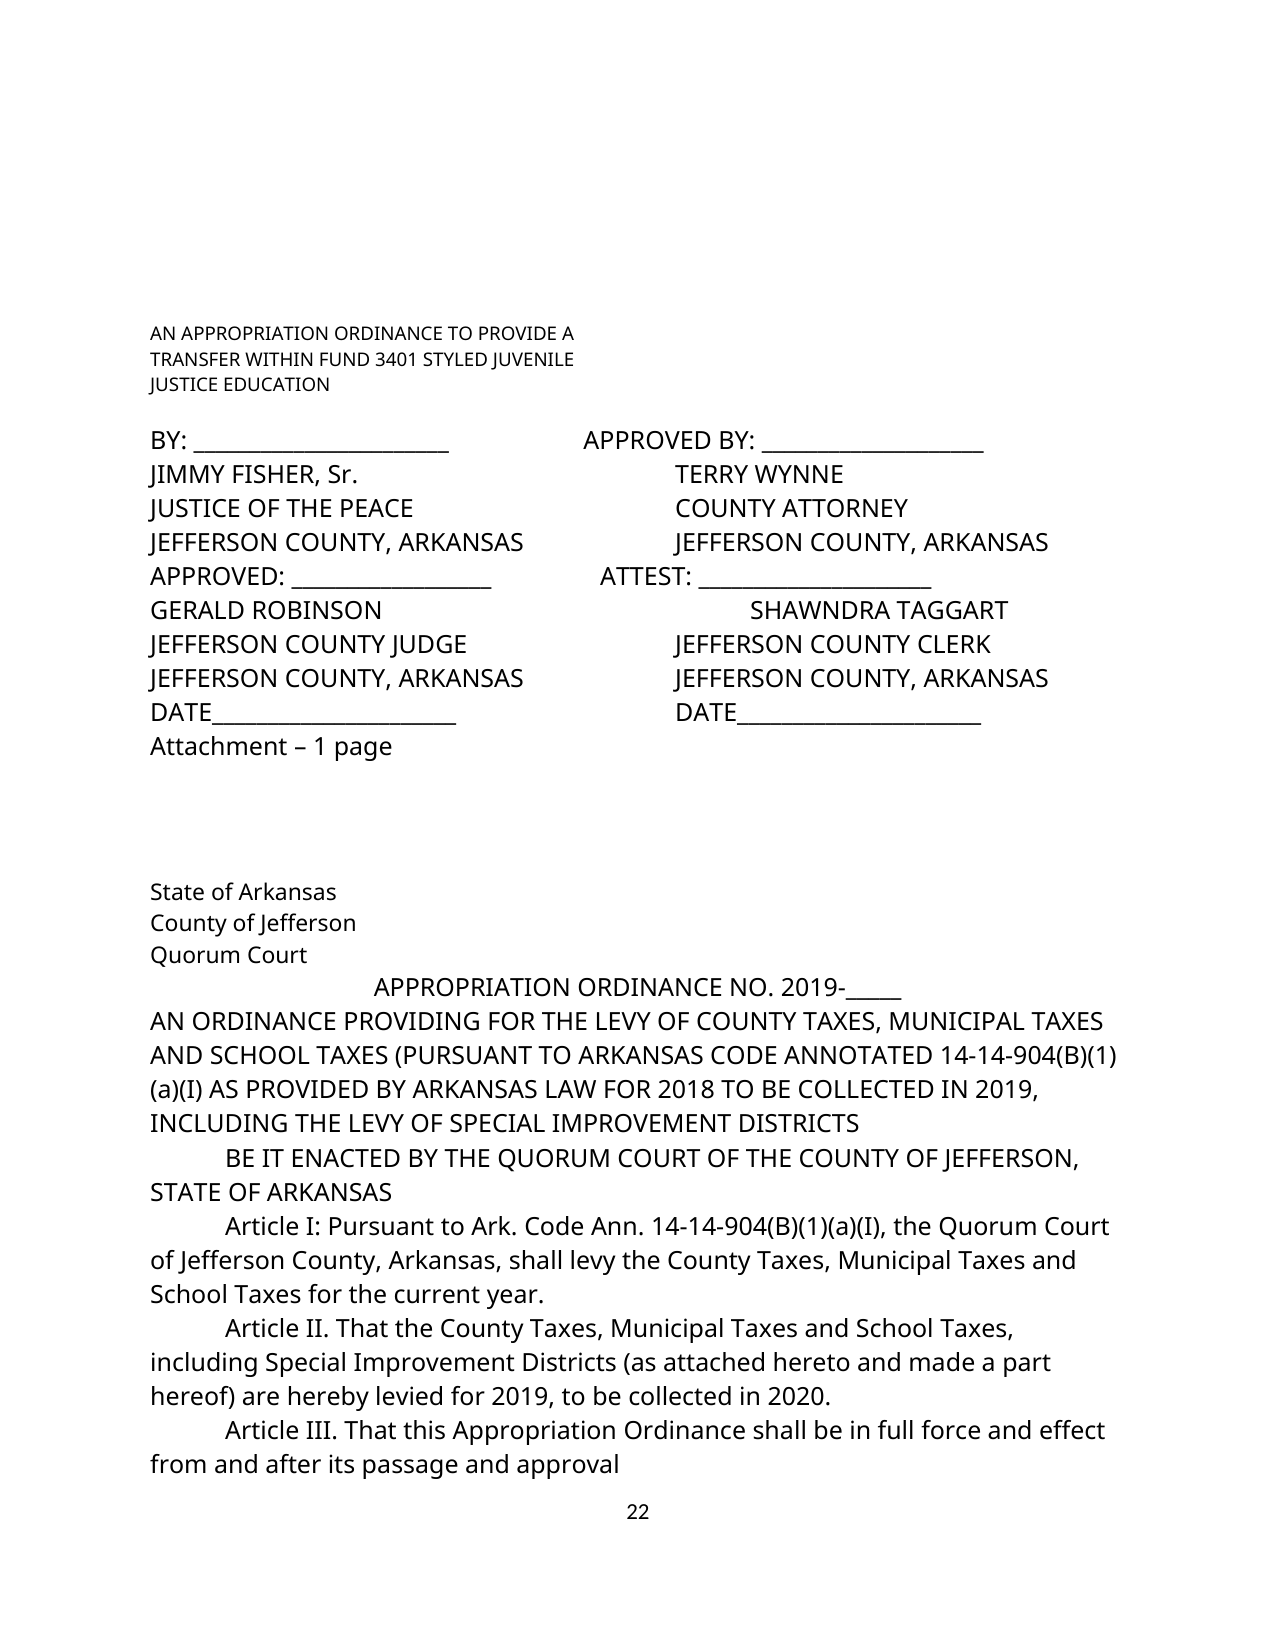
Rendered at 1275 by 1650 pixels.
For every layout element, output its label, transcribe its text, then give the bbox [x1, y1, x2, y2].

text JIMMY FISHER, Sr. TERRY WYNNE [150, 456, 1125, 491]
text APPROVED: __________________ ATTEST: _____________________ [150, 559, 1125, 593]
text Quorum Court [150, 939, 1125, 970]
text TRANSFER WITHIN FUND 3401 STYLED JUVENILE [150, 346, 1125, 371]
text JUSTICE OF THE PEACE COUNTY ATTORNEY [150, 491, 1125, 524]
text DATE______________________ DATE______________________ [150, 695, 1125, 729]
text BY: _______________________ APPROVED BY: ____________________ [150, 422, 1125, 456]
text Article III. That this Appropriation Ordinance shall be in full force and effect from and after its passage and approval [150, 1413, 1125, 1481]
text Article II. That the County Taxes, Municipal Taxes and School Taxes, including Special Improvement Districts (as attached hereto and made a part hereof) are hereby levied for 2019, to be collected in 2020. [150, 1311, 1125, 1413]
text JUSTICE EDUCATION [150, 371, 1125, 397]
text BE IT ENACTED BY THE QUORUM COURT OF THE COUNTY OF JEFFERSON, STATE OF ARKANSAS [150, 1140, 1125, 1208]
text AN ORDINANCE PROVIDING FOR THE LEVY OF COUNTY TAXES, MUNICIPAL TAXES AND SCHOOL TAXES (PURSUANT TO ARKANSAS CODE ANNOTATED 14-14-904(B)(1)(a)(I) AS PROVIDED BY ARKANSAS LAW FOR 2018 TO BE COLLECTED IN 2019, INCLUDING THE LEVY OF SPECIAL IMPROVEMENT DISTRICTS [150, 1004, 1125, 1140]
text AN APPROPRIATION ORDINANCE TO PROVIDE A [150, 320, 1125, 346]
text JEFFERSON COUNTY, ARKANSAS JEFFERSON COUNTY, ARKANSAS [150, 661, 1125, 695]
text JEFFERSON COUNTY, ARKANSAS JEFFERSON COUNTY, ARKANSAS [150, 524, 1125, 559]
text County of Jefferson [150, 907, 1125, 939]
text State of Arkansas [150, 876, 1125, 907]
text Attachment – 1 page [150, 729, 1125, 763]
text GERALD ROBINSON SHAWNDRA TAGGART [150, 593, 1125, 627]
text Article I: Pursuant to Ark. Code Ann. 14-14-904(B)(1)(a)(I), the Quorum Court of Jefferson County, Arkansas, shall levy the County Taxes, Municipal Taxes and School Taxes for the current year. [150, 1208, 1125, 1311]
text JEFFERSON COUNTY JUDGE JEFFERSON COUNTY CLERK [150, 627, 1125, 661]
text APPROPRIATION ORDINANCE NO. 2019-_____ [150, 970, 1125, 1004]
